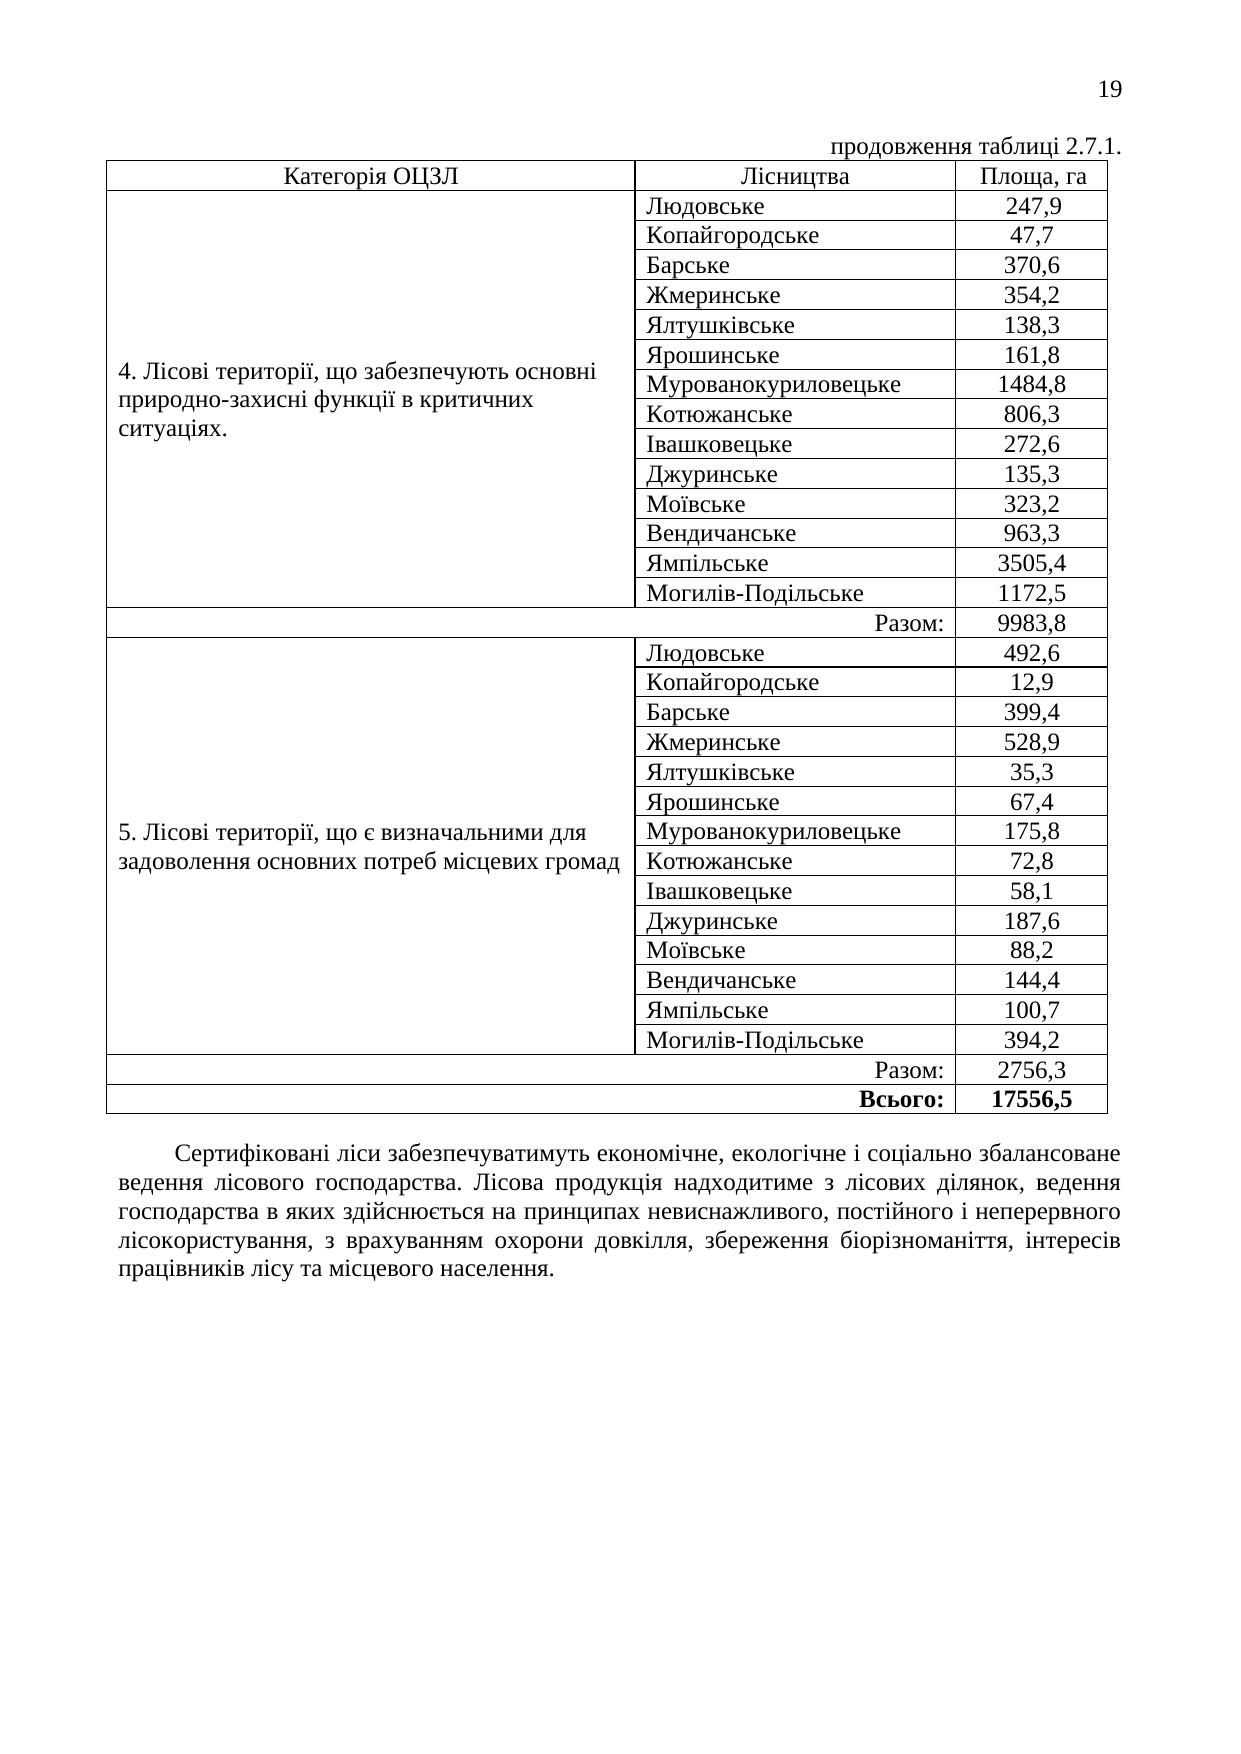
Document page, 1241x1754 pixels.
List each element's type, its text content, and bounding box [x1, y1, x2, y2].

table_cell Ямпільське [636, 548, 955, 577]
table_header Площа, га [956, 161, 1107, 190]
table_cell Всього: [107, 1085, 955, 1113]
table_cell Людовське [636, 191, 955, 219]
table_cell Мурованокуриловецьке [636, 370, 955, 398]
table_cell Джуринське [636, 906, 955, 934]
table_header Лісництва [636, 161, 955, 190]
table_cell 272,6 [956, 429, 1107, 458]
table_cell 12,9 [956, 668, 1107, 696]
table_cell Жмеринське [636, 727, 955, 756]
table_cell 4. Лісові території, що забезпечують основні природно-захисні функції в критичних ситуаціях. [107, 191, 634, 607]
table_cell 370,6 [956, 250, 1107, 279]
table_cell 247,9 [956, 191, 1107, 219]
table_cell 144,4 [956, 965, 1107, 994]
table_cell 1484,8 [956, 370, 1107, 398]
table_cell Разом: [107, 1055, 955, 1083]
table_cell 399,4 [956, 697, 1107, 726]
table_header Категорія ОЦЗЛ [107, 161, 634, 190]
table_cell 67,4 [956, 787, 1107, 815]
table_cell Моївське [636, 936, 955, 964]
table_cell Івашковецьке [636, 429, 955, 458]
table_cell 528,9 [956, 727, 1107, 756]
table_cell Моївське [636, 489, 955, 517]
table_cell Барське [636, 697, 955, 726]
table_cell 88,2 [956, 936, 1107, 964]
text продовження таблиці 2.7.1. [118, 131, 1122, 160]
table_cell Разом: [107, 608, 955, 637]
table_cell Могилів-Подільське [636, 578, 955, 607]
table_cell Ялтушківське [636, 757, 955, 786]
table_cell Котюжанське [636, 399, 955, 428]
table_cell Ярошинське [636, 340, 955, 368]
table_cell 161,8 [956, 340, 1107, 368]
table_cell 5. Лісові території, що є визначальними для задоволення основних потреб місцевих громад [107, 638, 634, 1054]
table_cell 9983,8 [956, 608, 1107, 637]
table_cell Барське [636, 250, 955, 279]
table_cell 187,6 [956, 906, 1107, 934]
table_cell 17556,5 [956, 1085, 1107, 1113]
table_cell 35,3 [956, 757, 1107, 786]
table_cell Вендичанське [636, 519, 955, 547]
table_cell Джуринське [636, 459, 955, 488]
table_cell Могилів-Подільське [636, 1025, 955, 1054]
table_cell 72,8 [956, 846, 1107, 875]
table_cell 138,3 [956, 310, 1107, 339]
table_cell Копайгородське [636, 668, 955, 696]
table_cell Котюжанське [636, 846, 955, 875]
table_cell 1172,5 [956, 578, 1107, 607]
table_cell 354,2 [956, 280, 1107, 309]
table_cell 47,7 [956, 221, 1107, 249]
table_cell 3505,4 [956, 548, 1107, 577]
table_cell 323,2 [956, 489, 1107, 517]
table_cell Ялтушківське [636, 310, 955, 339]
table_cell Івашковецьке [636, 876, 955, 905]
table_cell Жмеринське [636, 280, 955, 309]
table_cell 175,8 [956, 816, 1107, 845]
table_cell 2756,3 [956, 1055, 1107, 1083]
table_cell Мурованокуриловецьке [636, 816, 955, 845]
table_cell 394,2 [956, 1025, 1107, 1054]
text Сертифіковані ліси забезпечуватимуть економічне, екологічне і соціально збалансоване ведення лісового господарства. Лісова продукція надходитиме з лісових ділянок, ведення господарства в яких здійснюється на принципах невиснажливого, постійного і неперервного лісокористування, з врахуванням охорони довкілля, збереження біорізноманіття, інтересів працівників лісу та місцевого населення. [118, 1138, 1122, 1282]
table_cell Ярошинське [636, 787, 955, 815]
table_cell 135,3 [956, 459, 1107, 488]
table_cell 806,3 [956, 399, 1107, 428]
table_cell 100,7 [956, 995, 1107, 1024]
table_cell 492,6 [956, 638, 1107, 666]
table_cell 963,3 [956, 519, 1107, 547]
table_cell Вендичанське [636, 965, 955, 994]
table_cell Ямпільське [636, 995, 955, 1024]
table_cell Людовське [636, 638, 955, 666]
table_cell 58,1 [956, 876, 1107, 905]
table_cell Копайгородське [636, 221, 955, 249]
